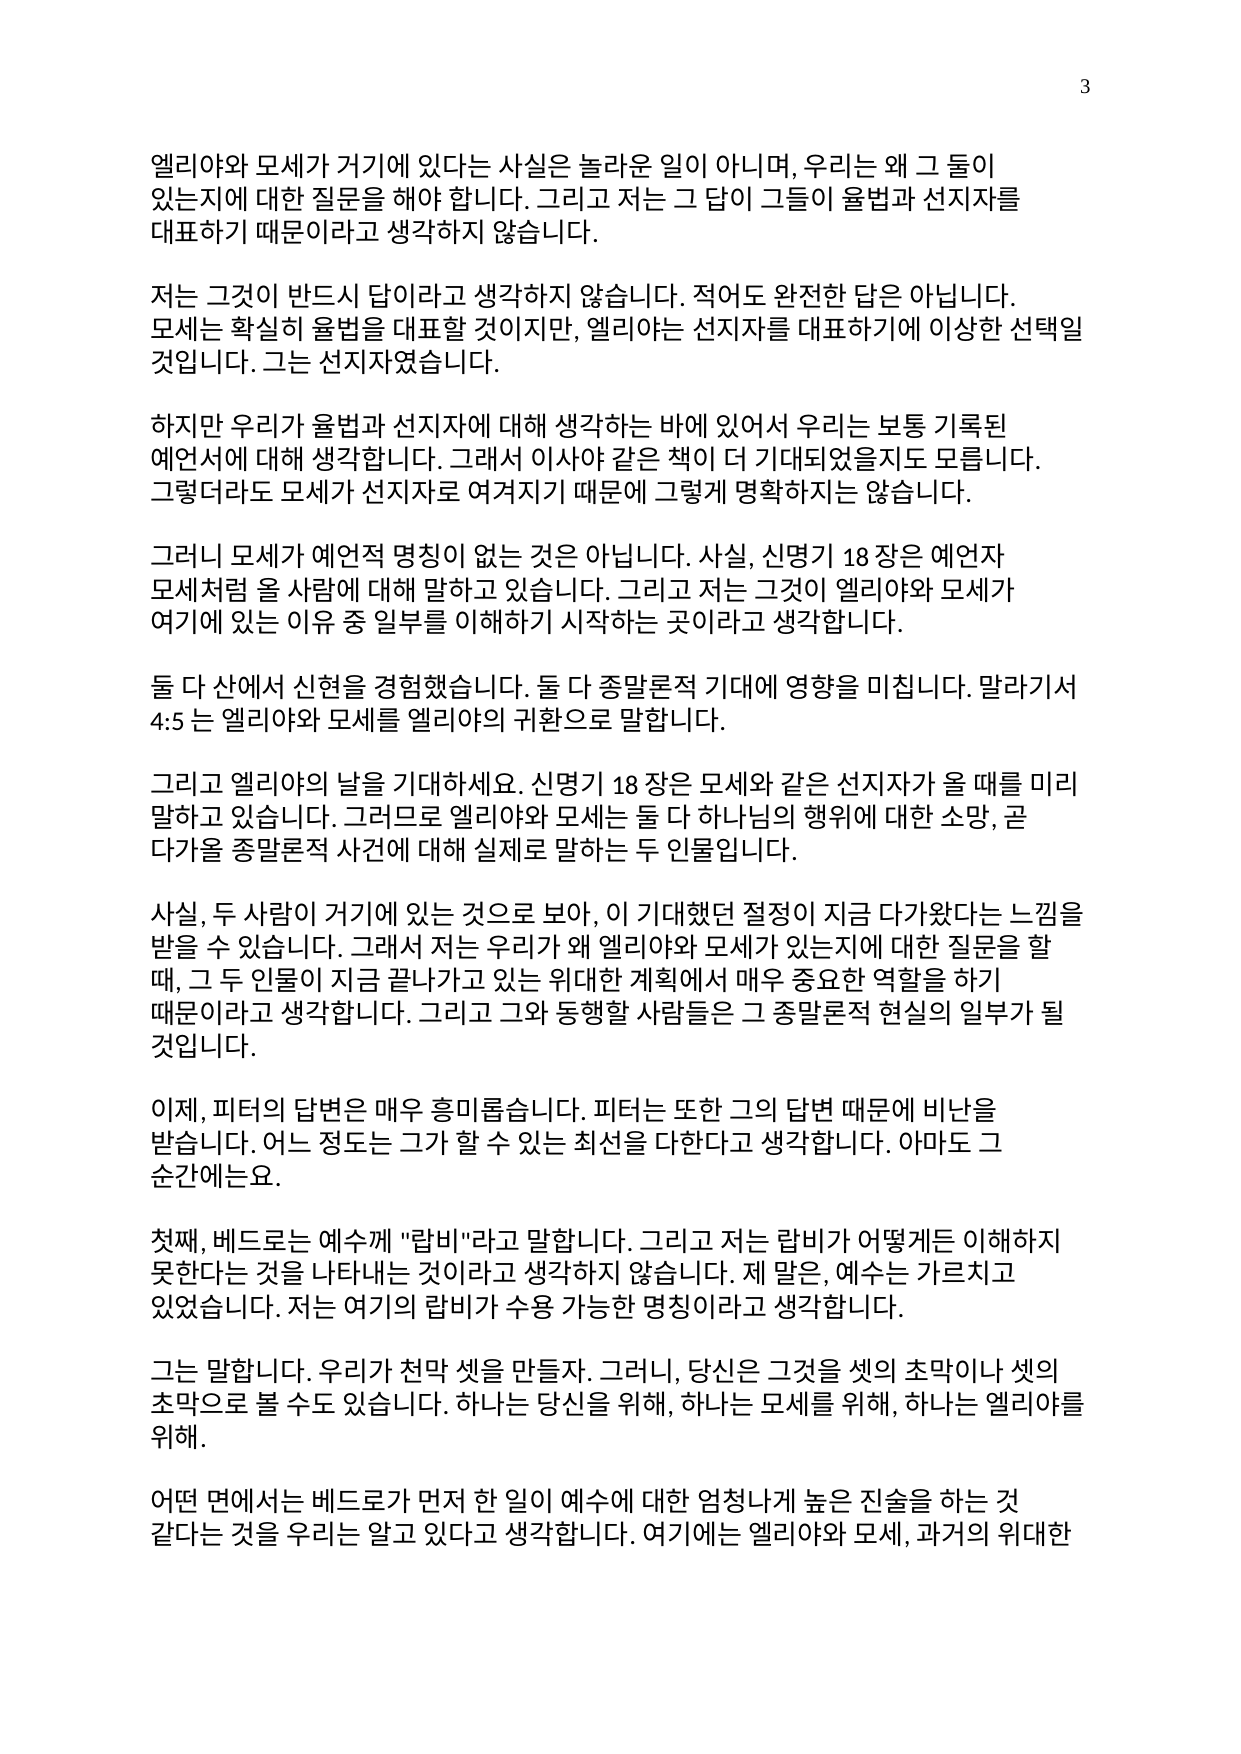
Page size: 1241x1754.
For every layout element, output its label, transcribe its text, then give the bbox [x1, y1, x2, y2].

text 첫째, 베드로는 예수께 "랍비"라고 말합니다. 그리고 저는 랍비가 어떻게든 이해하지 못한다는 것을 나타내는 것이라고 생각하지 않습니다. 제 말은, 예수는 가르치고 있었습니다. 저는 여기의 랍비가 수용 가능한 명칭이라고 생각합니다. [150, 1225, 1090, 1324]
text 사실, 두 사람이 거기에 있는 것으로 보아, 이 기대했던 절정이 지금 다가왔다는 느낌을 받을 수 있습니다. 그래서 저는 우리가 왜 엘리야와 모세가 있는지에 대한 질문을 할 때, 그 두 인물이 지금 끝나가고 있는 위대한 계획에서 매우 중요한 역할을 하기 때문이라고 생각합니다. 그리고 그와 동행할 사람들은 그 종말론적 현실의 일부가 될 것입니다. [150, 898, 1090, 1063]
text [150, 1485, 1090, 1551]
text 그리고 엘리야의 날을 기대하세요. 신명기 18장은 모세와 같은 선지자가 올 때를 미리 말하고 있습니다. 그러므로 엘리야와 모세는 둘 다 하나님의 행위에 대한 소망, 곧 다가올 종말론적 사건에 대해 실제로 말하는 두 인물입니다. [150, 768, 1090, 867]
text 둘 다 산에서 신현을 경험했습니다. 둘 다 종말론적 기대에 영향을 미칩니다. 말라기서 4:5는 엘리야와 모세를 엘리야의 귀환으로 말합니다. [150, 671, 1090, 737]
text 이제, 피터의 답변은 매우 흥미롭습니다. 피터는 또한 그의 답변 때문에 비난을 받습니다. 어느 정도는 그가 할 수 있는 최선을 다한다고 생각합니다. 아마도 그 순간에는요. [150, 1094, 1090, 1193]
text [150, 150, 1090, 249]
text 그러니 모세가 예언적 명칭이 없는 것은 아닙니다. 사실, 신명기 18장은 예언자 모세처럼 올 사람에 대해 말하고 있습니다. 그리고 저는 그것이 엘리야와 모세가 여기에 있는 이유 중 일부를 이해하기 시작하는 곳이라고 생각합니다. [150, 541, 1090, 640]
text 저는 그것이 반드시 답이라고 생각하지 않습니다. 적어도 완전한 답은 아닙니다. 모세는 확실히 율법을 대표할 것이지만, 엘리야는 선지자를 대표하기에 이상한 선택일 것입니다. 그는 선지자였습니다. [150, 280, 1090, 379]
text 그는 말합니다. 우리가 천막 셋을 만들자. 그러니, 당신은 그것을 셋의 초막이나 셋의 초막으로 볼 수도 있습니다. 하나는 당신을 위해, 하나는 모세를 위해, 하나는 엘리야를 위해. [150, 1355, 1090, 1454]
text 하지만 우리가 율법과 선지자에 대해 생각하는 바에 있어서 우리는 보통 기록된 예언서에 대해 생각합니다. 그래서 이사야 같은 책이 더 기대되었을지도 모릅니다. 그렇더라도 모세가 선지자로 여겨지기 때문에 그렇게 명확하지는 않습니다. [150, 410, 1090, 509]
